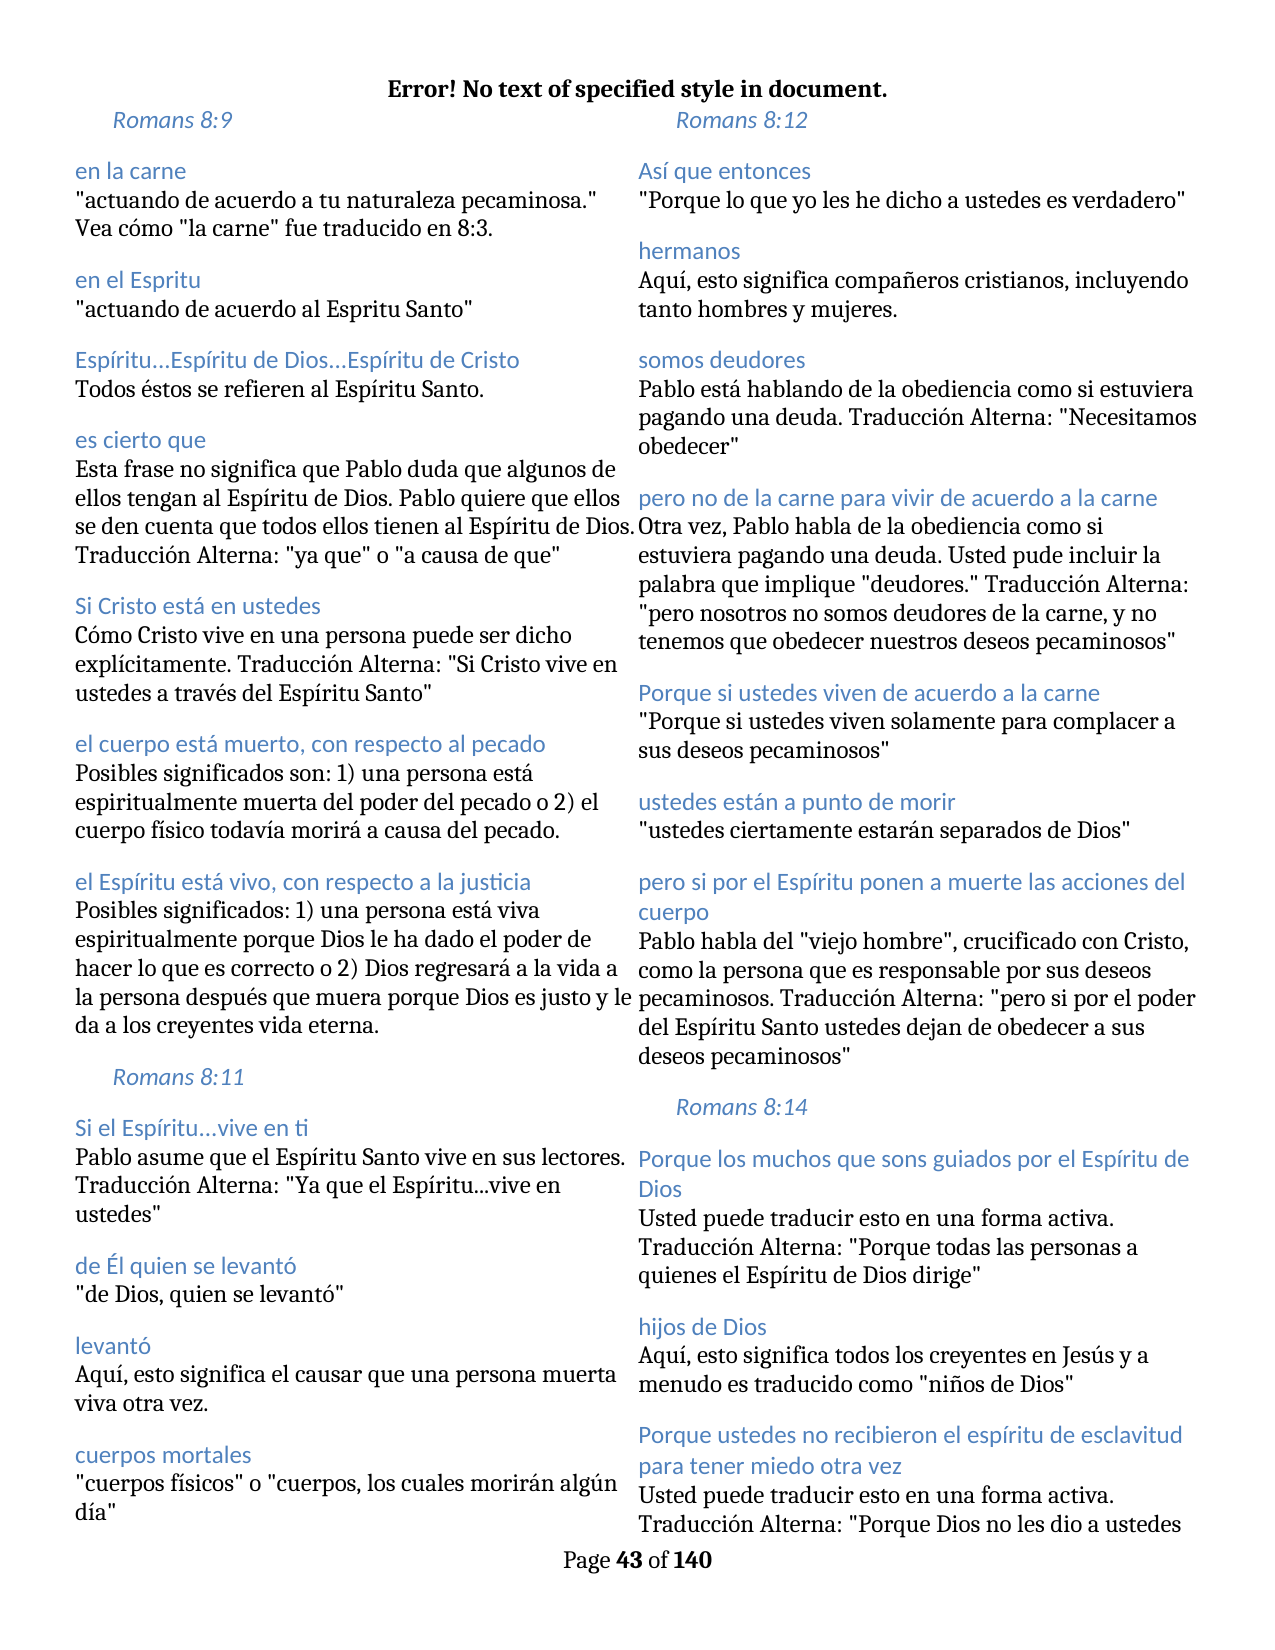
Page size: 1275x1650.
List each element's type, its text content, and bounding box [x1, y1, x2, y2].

subtitle Porque los muchos que sons guiados por el Espíritu de Dios [638, 1143, 1200, 1204]
text Posibles significados: 1) una persona está viva espiritualmente porque Dios le ha dado el poder de hacer lo que es correcto o 2) Dios regresará a la vida a la persona después que muera porque Dios es justo y le da a los creyentes vida eterna. [75, 896, 637, 1040]
subtitle Espíritu...Espíritu de Dios...Espíritu de Cristo [75, 344, 637, 374]
text Posibles significados son: 1) una persona está espiritualmente muerta del poder del pecado o 2) el cuerpo físico todavía morirá a causa del pecado. [75, 759, 637, 845]
text "actuando de acuerdo a tu naturaleza pecaminosa." Vea cómo "la carne" fue traducido en 8:3. [75, 186, 637, 243]
subtitle Romans 8:11 [75, 1061, 637, 1091]
text Usted puede traducir esto en una forma activa. Traducción Alterna: "Porque todas las personas a quienes el Espíritu de Dios dirige" [638, 1204, 1200, 1290]
subtitle hijos de Dios [638, 1311, 1200, 1341]
subtitle Romans 8:12 [638, 104, 1200, 134]
subtitle Porque si ustedes viven de acuerdo a la carne [638, 677, 1200, 707]
text Otra vez, Pablo habla de la obediencia como si estuviera pagando una deuda. Usted pude incluir la palabra que implique "deudores." Traducción Alterna: "pero nosotros no somos deudores de la carne, y no tenemos que obedecer nuestros deseos pecaminosos" [638, 512, 1200, 656]
subtitle ustedes están a punto de morir [638, 786, 1200, 816]
text Aquí, esto significa compañeros cristianos, incluyendo tanto hombres y mujeres. [638, 266, 1200, 323]
subtitle el cuerpo está muerto, con respecto al pecado [75, 728, 637, 759]
text Todos éstos se refieren al Espíritu Santo. [75, 374, 637, 403]
subtitle en la carne [75, 155, 637, 186]
subtitle pero no de la carne para vivir de acuerdo a la carne [638, 482, 1200, 512]
text Aquí, esto significa todos los creyentes en Jesús y a menudo es traducido como "niños de Dios" [638, 1341, 1200, 1399]
text "ustedes ciertamente estarán separados de Dios" [638, 816, 1200, 845]
subtitle es cierto que [75, 424, 637, 455]
subtitle Así que entonces [638, 155, 1200, 186]
text "Porque si ustedes viven solamente para complacer a sus deseos pecaminosos" [638, 707, 1200, 765]
subtitle Romans 8:14 [638, 1091, 1200, 1122]
text "cuerpos físicos" o "cuerpos, los cuales morirán algún día" [75, 1469, 637, 1527]
text Pablo habla del "viejo hombre", crucificado con Cristo, como la persona que es responsable por sus deseos pecaminosos. Traducción Alterna: "pero si por el poder del Espíritu Santo ustedes dejan de obedecer a sus deseos pecaminosos" [638, 927, 1200, 1071]
subtitle pero si por el Espíritu ponen a muerte las acciones del cuerpo [638, 866, 1200, 927]
text Aquí, esto significa el causar que una persona muerta viva otra vez. [75, 1360, 637, 1418]
subtitle Porque ustedes no recibieron el espíritu de esclavitud para tener miedo otra vez [638, 1420, 1200, 1481]
subtitle Romans 8:9 [75, 104, 637, 134]
text Esta frase no significa que Pablo duda que algunos de ellos tengan al Espíritu de Dios. Pablo quiere que ellos se den cuenta que todos ellos tienen al Espíritu de Dios. Traducción Alterna: "ya que" o "a causa de que" [75, 455, 637, 570]
subtitle levantó [75, 1330, 637, 1360]
text "de Dios, quien se levantó" [75, 1280, 637, 1309]
subtitle en el Espritu [75, 264, 637, 294]
subtitle el Espíritu está vivo, con respecto a la justicia [75, 866, 637, 896]
subtitle hermanos [638, 235, 1200, 266]
text Pablo está hablando de la obediencia como si estuviera pagando una deuda. Traducción Alterna: "Necesitamos obedecer" [638, 374, 1200, 461]
subtitle de Él quien se levantó [75, 1250, 637, 1280]
subtitle cuerpos mortales [75, 1439, 637, 1469]
text "Porque lo que yo les he dicho a ustedes es verdadero" [638, 186, 1200, 214]
subtitle Si el Espíritu...vive en ti [75, 1112, 637, 1143]
subtitle somos deudores [638, 344, 1200, 374]
text "actuando de acuerdo al Espritu Santo" [75, 294, 637, 323]
text Cómo Cristo vive en una persona puede ser dicho explícitamente. Traducción Alterna: "Si Cristo vive en ustedes a través del Espíritu Santo" [75, 621, 637, 707]
subtitle Si Cristo está en ustedes [75, 591, 637, 621]
text Pablo asume que el Espíritu Santo vive en sus lectores. Traducción Alterna: "Ya que el Espíritu...vive en ustedes" [75, 1143, 637, 1229]
